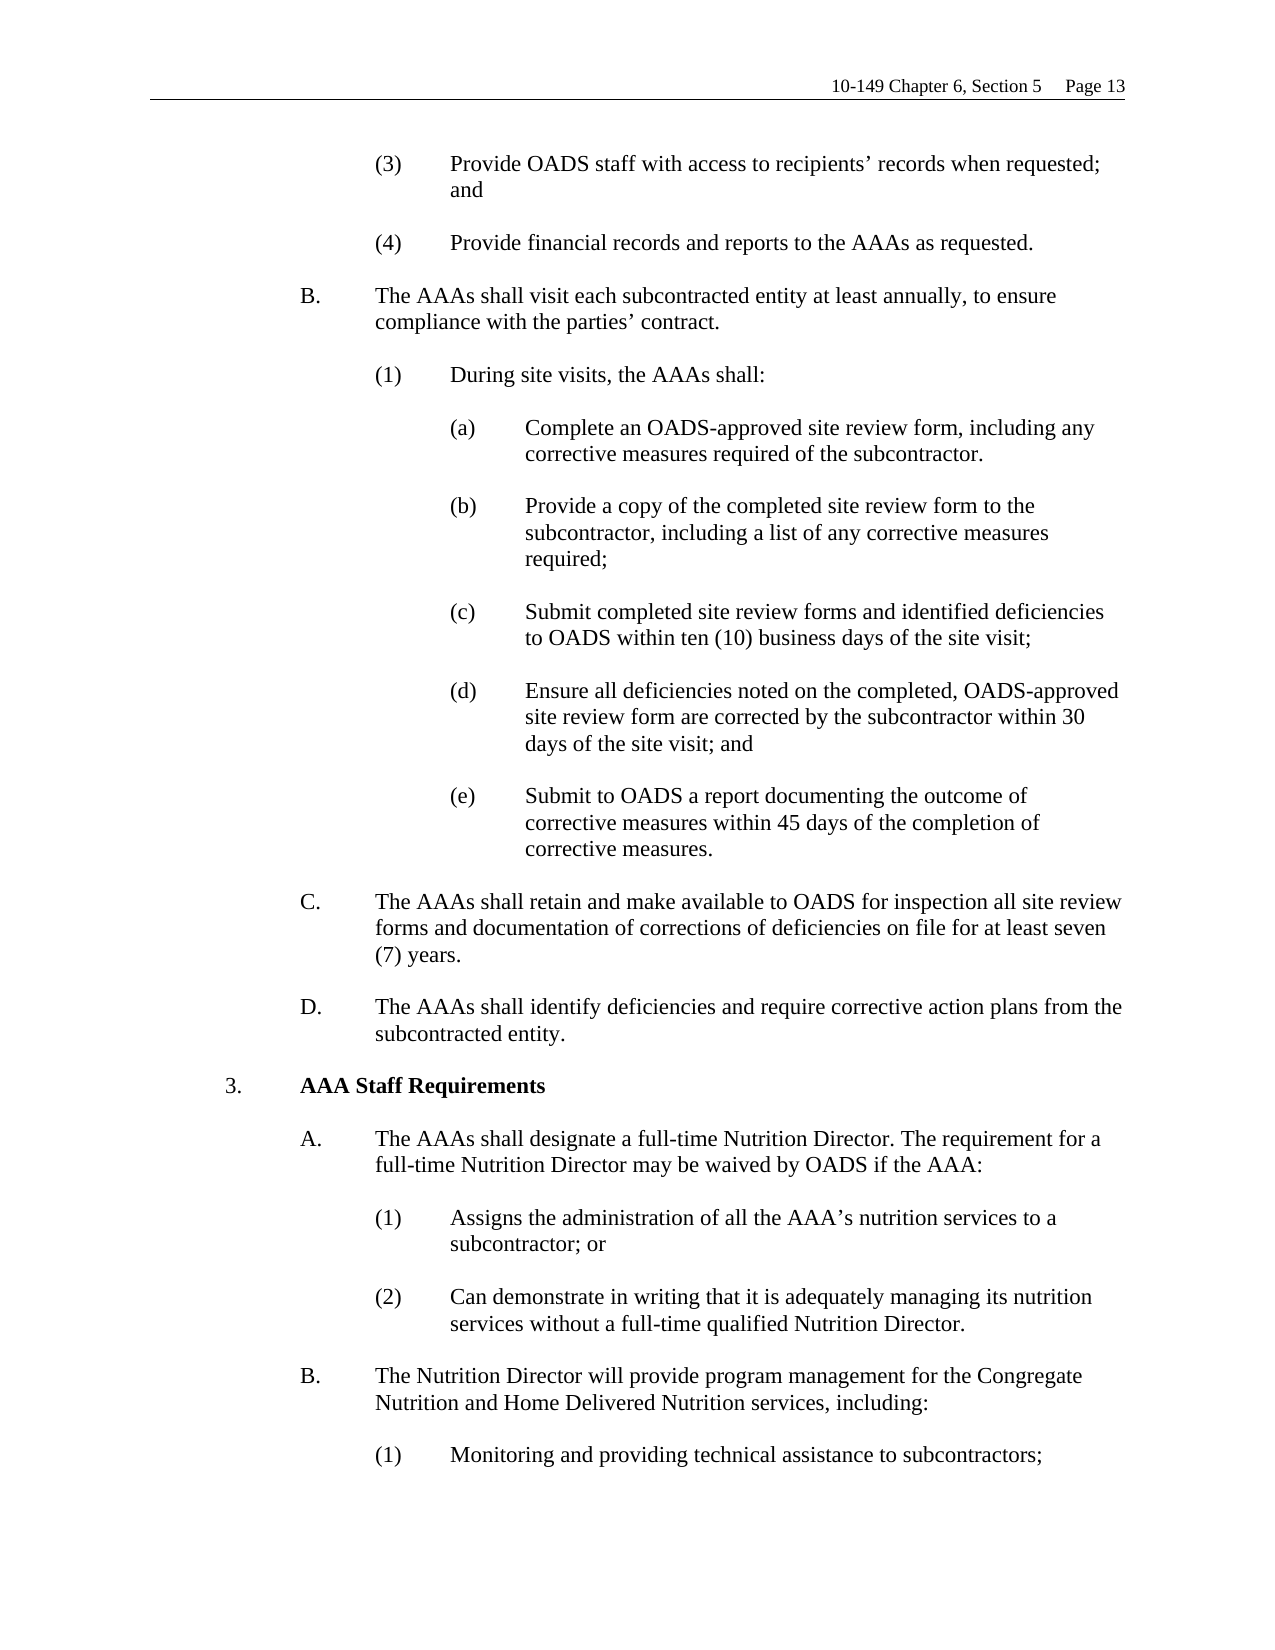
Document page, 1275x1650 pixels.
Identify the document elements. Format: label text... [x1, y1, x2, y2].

text (3) Provide OADS staff with access to recipients’ records when requested; and [375, 150, 1125, 203]
text (b) Provide a copy of the completed site review form to the subcontractor, including a list of any corrective measures required; [450, 493, 1125, 572]
text (1) Monitoring and providing technical assistance to subcontractors; [375, 1441, 1125, 1468]
text (d) Ensure all deficiencies noted on the completed, OADS-approved site review form are corrected by the subcontractor within 30 days of the site visit; and [450, 677, 1125, 756]
text (c) Submit completed site review forms and identified deficiencies to OADS within ten (10) business days of the site visit; [450, 598, 1125, 651]
text D. The AAAs shall identify deficiencies and require corrective action plans from the subcontracted entity. [300, 993, 1125, 1046]
text B. The Nutrition Director will provide program management for the Congregate Nutrition and Home Delivered Nutrition services, including: [300, 1362, 1125, 1415]
text (e) Submit to OADS a report documenting the outcome of corrective measures within 45 days of the completion of corrective measures. [450, 782, 1125, 862]
text (4) Provide financial records and reports to the AAAs as requested. [375, 229, 1125, 255]
text C. The AAAs shall retain and make available to OADS for inspection all site review forms and documentation of corrections of deficiencies on file for at least seven (7) years. [300, 888, 1125, 967]
text 3. AAA Staff Requirements [150, 1072, 1125, 1099]
text B. The AAAs shall visit each subcontracted entity at least annually, to ensure compliance with the parties’ contract. [300, 282, 1125, 334]
text A. The AAAs shall designate a full-time Nutrition Director. The requirement for a full-time Nutrition Director may be waived by OADS if the AAA: [300, 1125, 1125, 1178]
text (2) Can demonstrate in writing that it is adequately managing its nutrition services without a full-time qualified Nutrition Director. [375, 1283, 1125, 1336]
text (a) Complete an OADS-approved site review form, including any corrective measures required of the subcontractor. [450, 413, 1125, 466]
text (1) During site visits, the AAAs shall: [375, 361, 1125, 387]
text (1) Assigns the administration of all the AAA’s nutrition services to a subcontractor; or [375, 1204, 1125, 1257]
